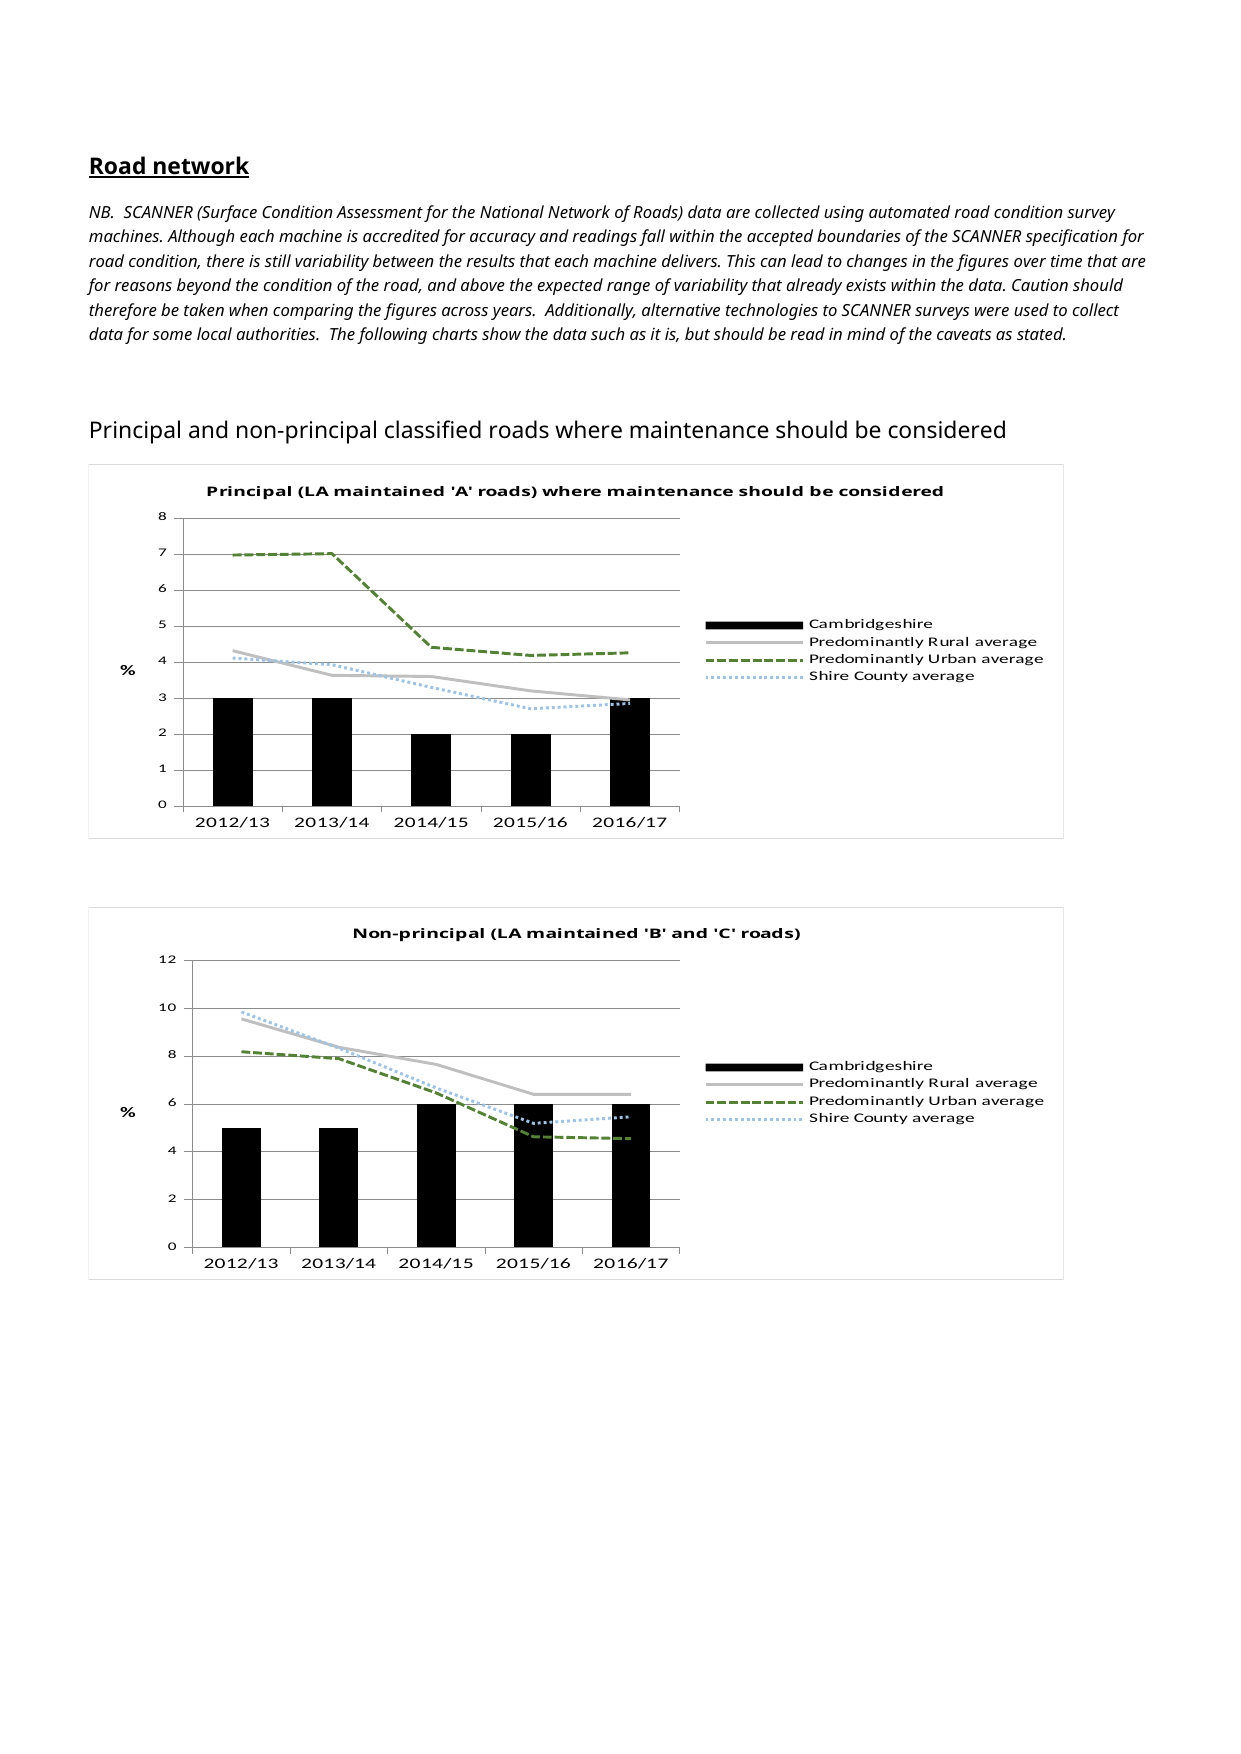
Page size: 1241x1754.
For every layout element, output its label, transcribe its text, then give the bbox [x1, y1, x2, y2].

text NB. SCANNER (Surface Condition Assessment for the National Network of Roads) data are collected using automated road condition survey machines. Although each machine is accredited for accuracy and readings fall within the accepted boundaries of the SCANNER specification for road condition, there is still variability between the results that each machine delivers. This can lead to changes in the figures over time that are for reasons beyond the condition of the road, and above the expected range of variability that already exists within the data. Caution should therefore be taken when comparing the figures across years. Additionally, alternative technologies to SCANNER surveys were used to collect data for some local authorities. The following charts show the data such as it is, but should be read in mind of the caveats as stated. [89, 200, 1152, 346]
text Principal and non-principal classified roads where maintenance should be considered [89, 414, 1152, 446]
text Road network [89, 150, 1152, 181]
